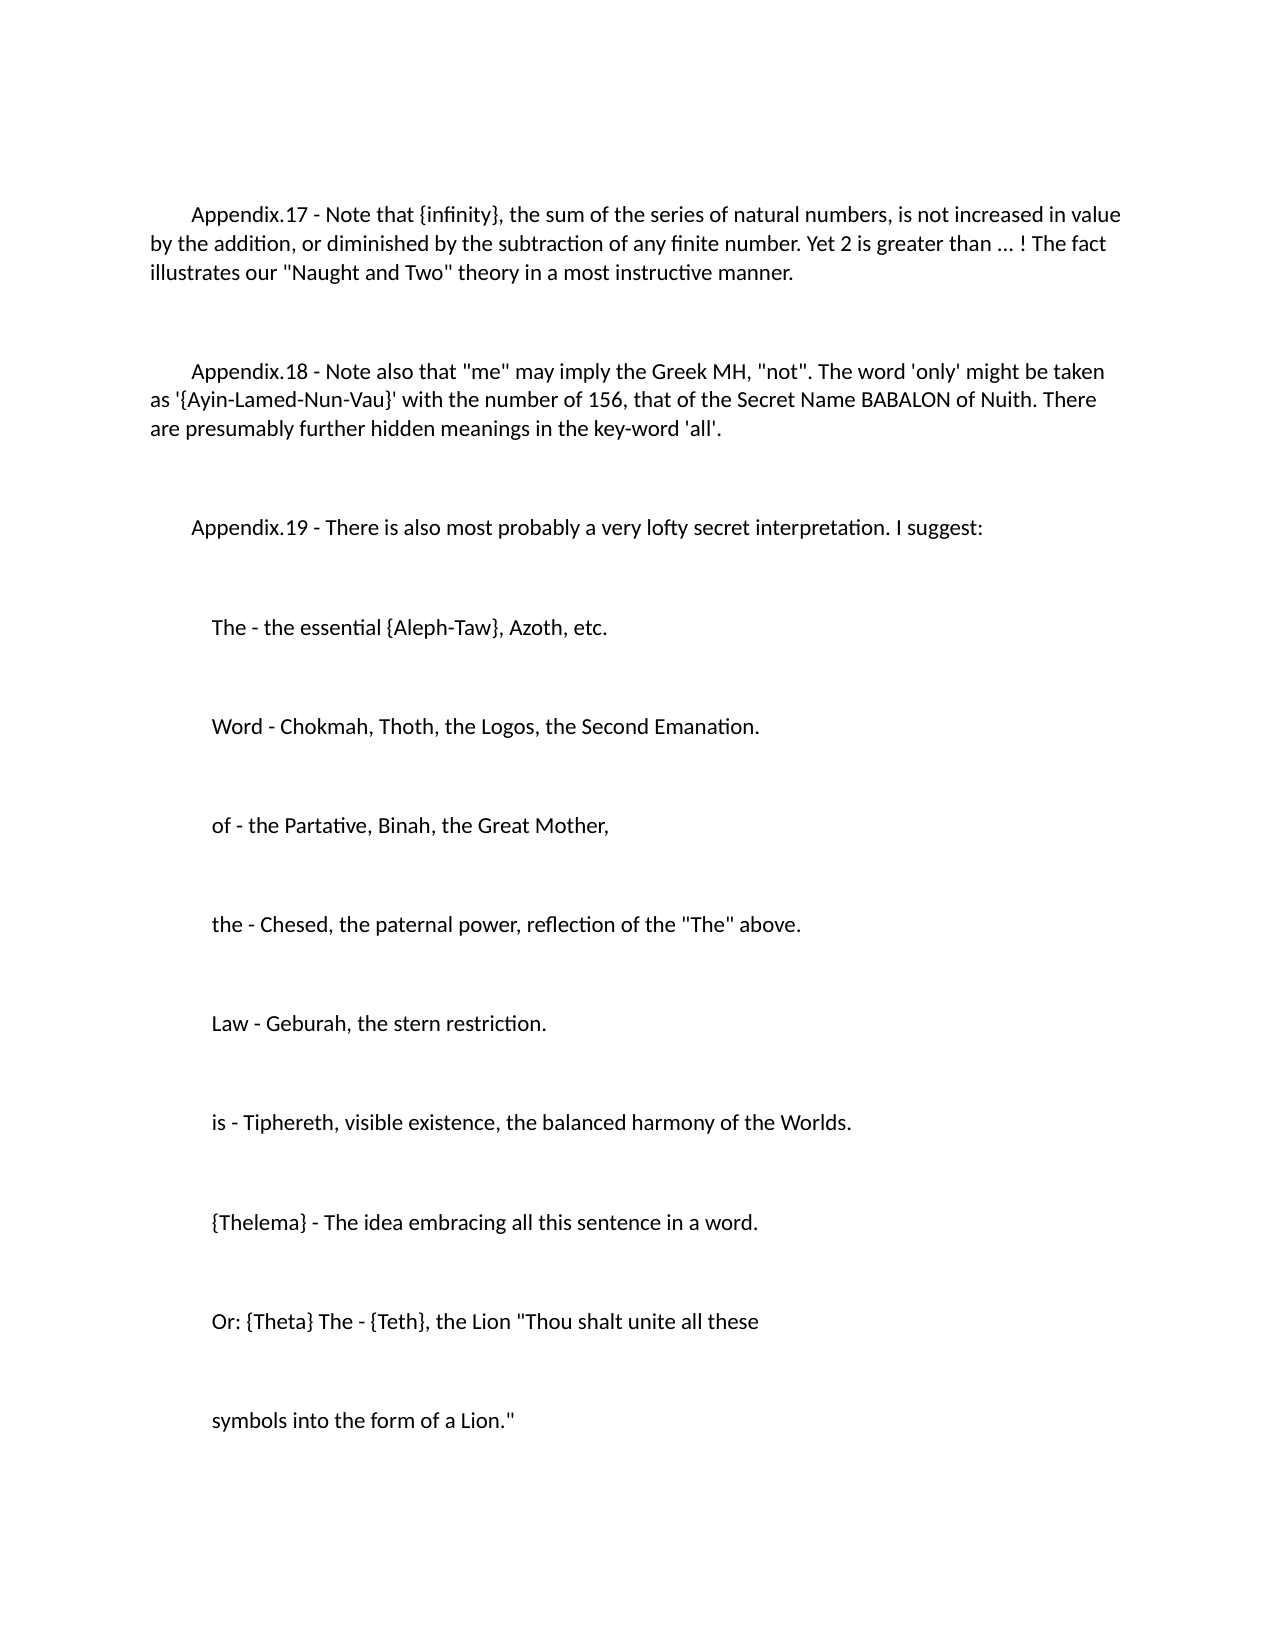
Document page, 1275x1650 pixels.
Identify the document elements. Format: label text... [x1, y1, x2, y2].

text Or: {Theta} The - {Teth}, the Lion "Thou shalt unite all these [150, 1306, 1125, 1335]
text Appendix.19 - There is also most probably a very lofty secret interpretation. I suggest: [150, 513, 1125, 542]
text Appendix.17 - Note that {infinity}, the sum of the series of natural numbers, is not increased in value by the addition, or diminished by the subtraction of any finite number. Yet 2 is greater than ... ! The fact illustrates our "Naught and Two" theory in a most instructive manner. [150, 199, 1125, 286]
text Word - Chokmah, Thoth, the Logos, the Second Emanation. [150, 711, 1125, 740]
text of - the Partative, Binah, the Great Mother, [150, 810, 1125, 839]
text symbols into the form of a Lion." [150, 1405, 1125, 1434]
text {Thelema} - The idea embracing all this sentence in a word. [150, 1207, 1125, 1236]
text the - Chesed, the paternal power, reflection of the "The" above. [150, 909, 1125, 938]
text Appendix.18 - Note also that "me" may imply the Greek MH, "not". The word 'only' might be taken as '{Ayin-Lamed-Nun-Vau}' with the number of 156, that of the Secret Name BABALON of Nuith. There are presumably further hidden meanings in the key-word 'all'. [150, 356, 1125, 442]
text The - the essential {Aleph-Taw}, Azoth, etc. [150, 612, 1125, 641]
text is - Tiphereth, visible existence, the balanced harmony of the Worlds. [150, 1108, 1125, 1137]
text Law - Geburah, the stern restriction. [150, 1009, 1125, 1037]
